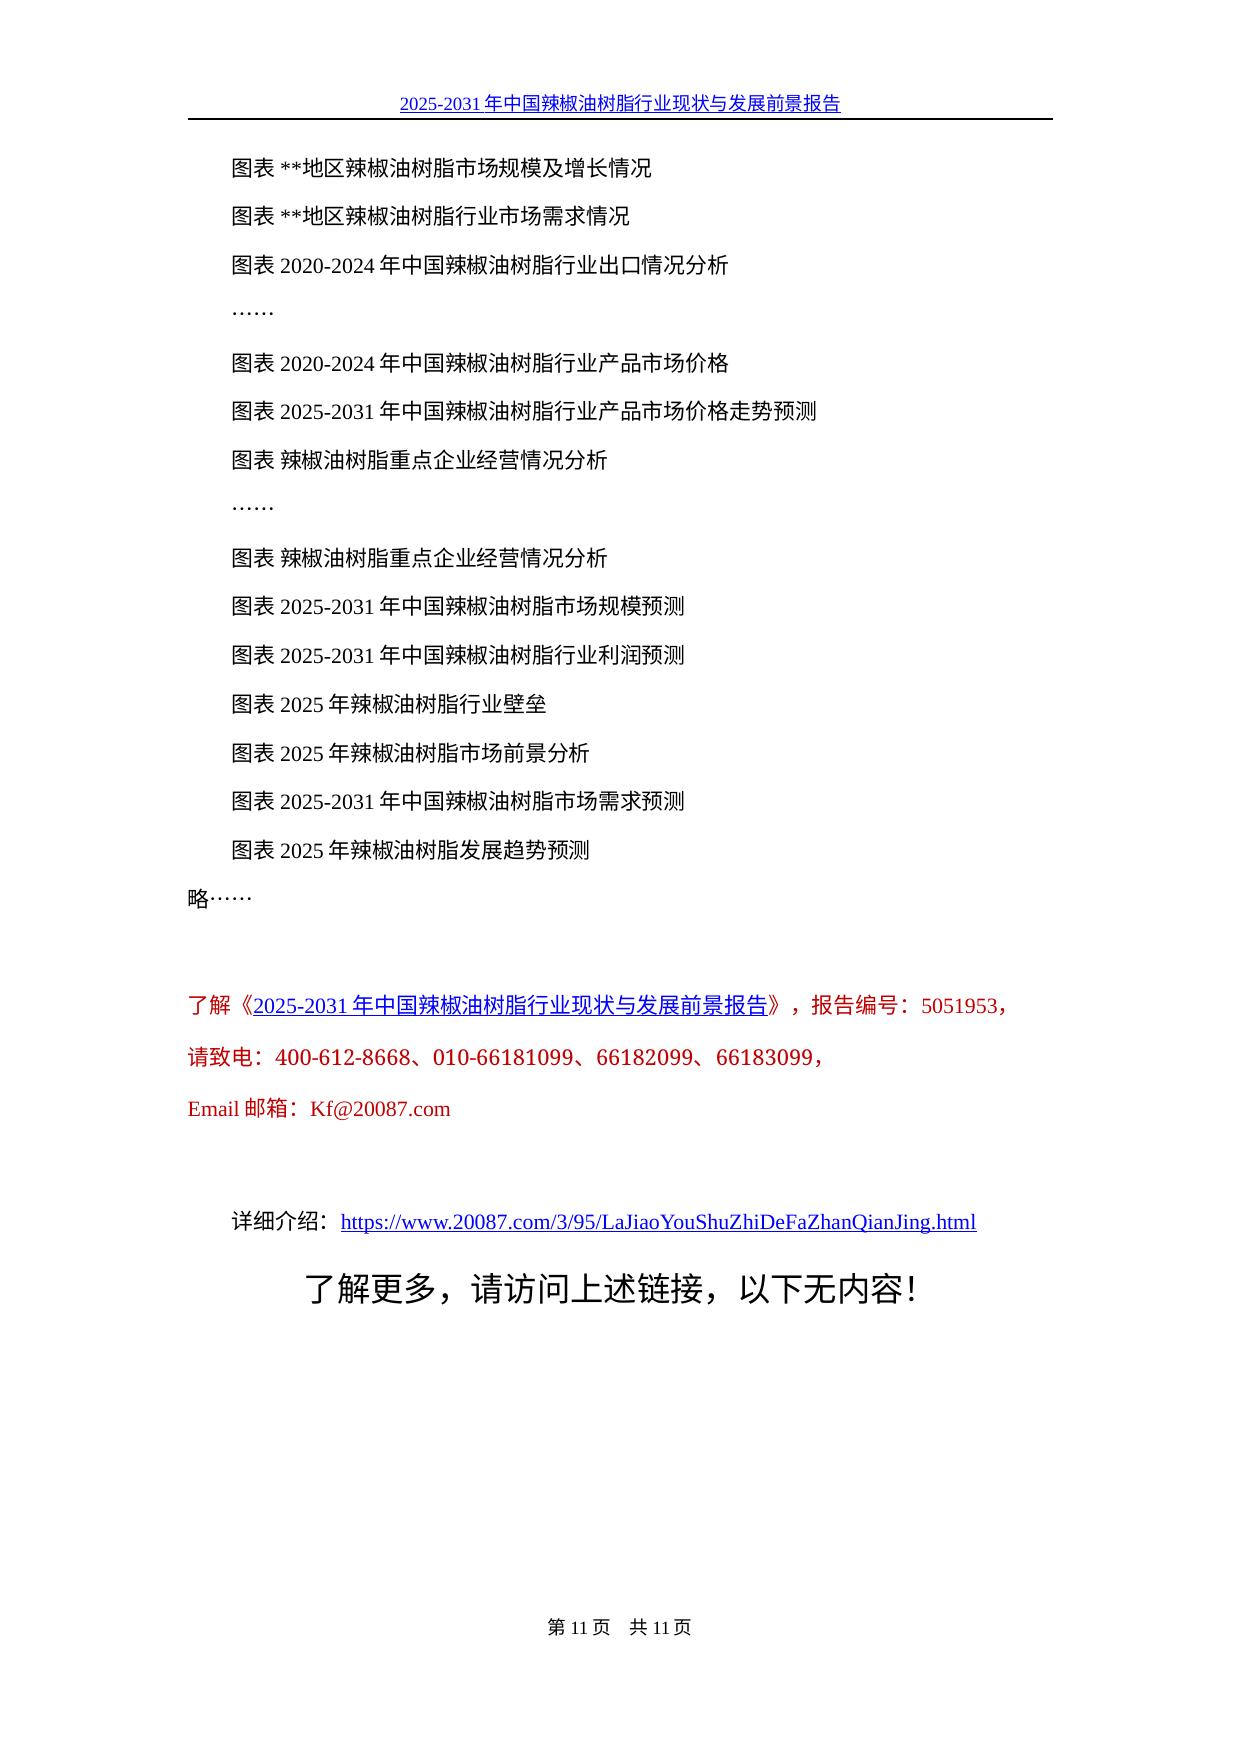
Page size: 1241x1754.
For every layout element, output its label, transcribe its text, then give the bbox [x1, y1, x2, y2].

text Email邮箱：Kf@20087.com [187, 1091, 1053, 1123]
title 了解更多，请访问上述链接，以下无内容！ [187, 1254, 1053, 1319]
text 请致电：400-612-8668、010-66181099、66182099、66183099， [187, 1039, 1053, 1072]
text 详细介绍：https://www.20087.com/3/95/LaJiaoYouShuZhiDeFaZhanQianJing.html [187, 1204, 1053, 1236]
text 了解《2025-2031年中国辣椒油树脂行业现状与发展前景报告》，报告编号：5051953， [187, 988, 1053, 1020]
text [187, 150, 1053, 914]
